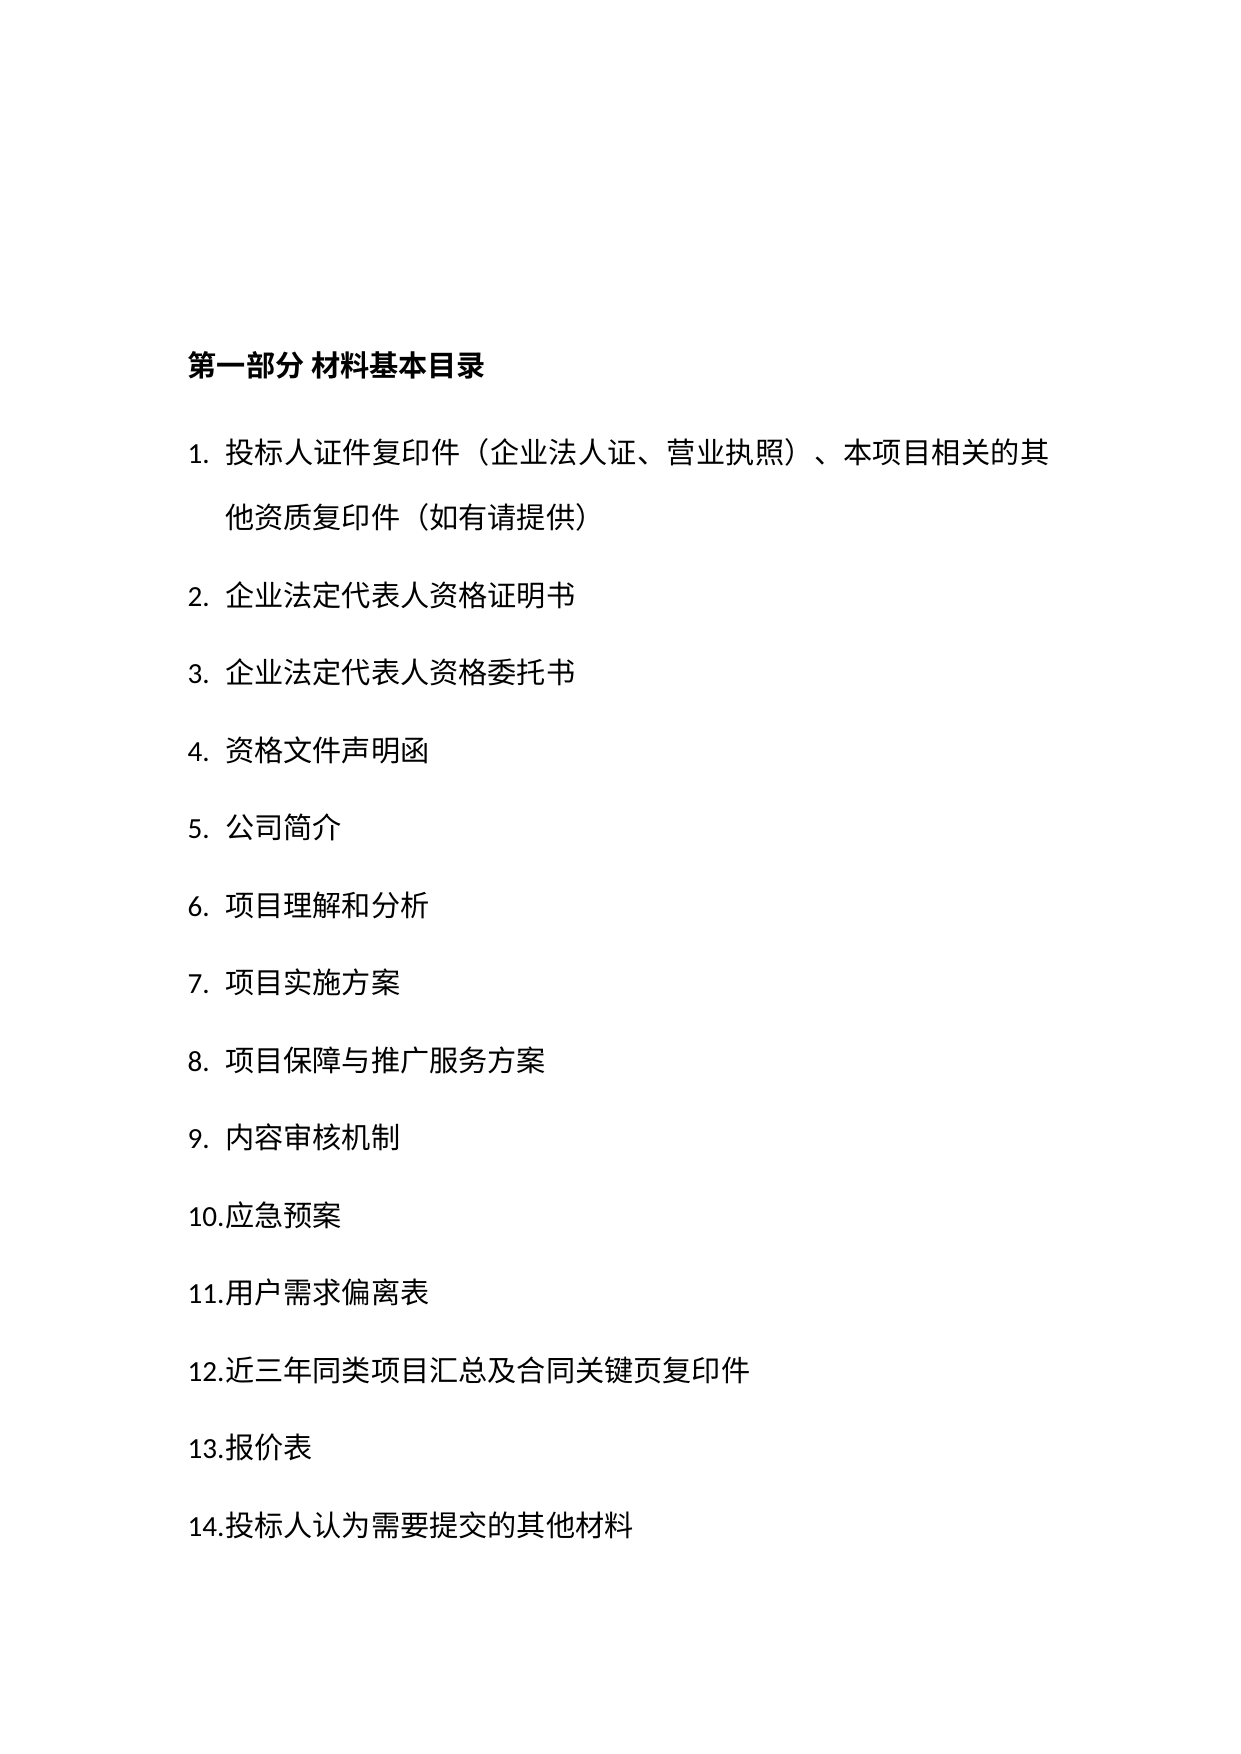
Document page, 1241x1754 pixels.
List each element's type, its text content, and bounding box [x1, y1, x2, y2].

list 用户需求偏离表 [187, 1259, 1053, 1324]
list 投标人认为需要提交的其他材料 [187, 1491, 1053, 1556]
list 项目理解和分析 [187, 871, 1053, 936]
list 公司简介 [187, 794, 1053, 859]
list 企业法定代表人资格证明书 [187, 561, 1053, 626]
text 第一部分 材料基本目录 [187, 331, 1053, 396]
list 内容审核机制 [187, 1104, 1053, 1169]
list 近三年同类项目汇总及合同关键页复印件 [187, 1336, 1053, 1401]
list 投标人证件复印件（企业法人证、营业执照）、本项目相关的其他资质复印件（如有请提供） [187, 419, 1053, 549]
list 报价表 [187, 1414, 1053, 1479]
list 项目保障与推广服务方案 [187, 1026, 1053, 1091]
list 企业法定代表人资格委托书 [187, 639, 1053, 704]
list 资格文件声明函 [187, 716, 1053, 781]
list 应急预案 [187, 1181, 1053, 1246]
list 项目实施方案 [187, 949, 1053, 1014]
